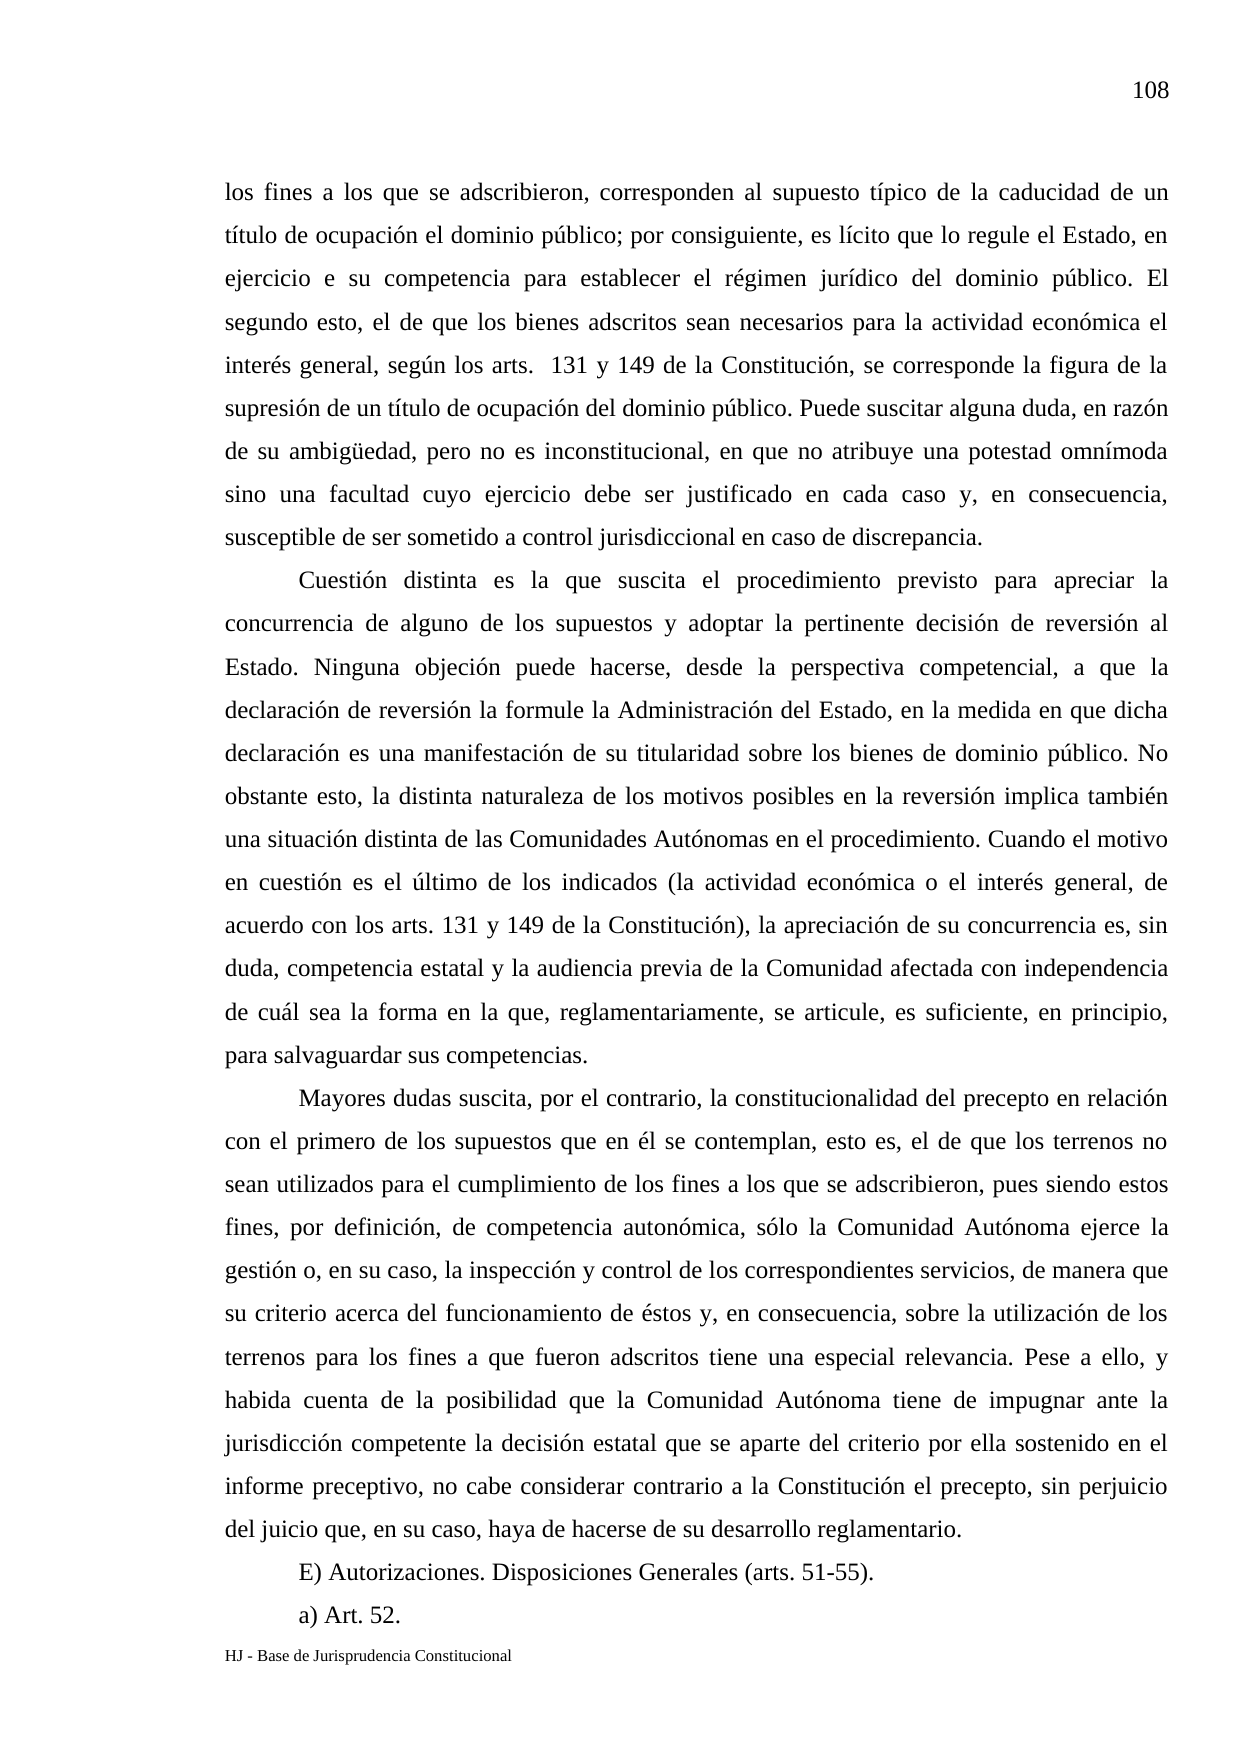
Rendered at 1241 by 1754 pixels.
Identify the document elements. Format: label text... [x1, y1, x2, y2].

text Mayores dudas suscita, por el contrario, la constitucionalidad del precepto en relación con el primero de los supuestos que en él se contemplan, esto es, el de que los terrenos no sean utilizados para el cumplimiento de los fines a los que se adscribieron, pues siendo estos fines, por definición, de competencia autonómica, sólo la Comunidad Autónoma ejerce la gestión o, en su caso, la inspección y control de los correspondientes servicios, de manera que su criterio acerca del funcionamiento de éstos y, en consecuencia, sobre la utilización de los terrenos para los fines a que fueron adscritos tiene una especial relevancia. Pese a ello, y habida cuenta de la posibilidad que la Comunidad Autónoma tiene de impugnar ante la jurisdicción competente la decisión estatal que se aparte del criterio por ella sostenido en el informe preceptivo, no cabe considerar contrario a la Constitución el precepto, sin perjuicio del juicio que, en su caso, haya de hacerse de su desarrollo reglamentario. [224, 1083, 1169, 1543]
text Cuestión distinta es la que suscita el procedimiento previsto para apreciar la concurrencia de alguno de los supuestos y adoptar la pertinente decisión de reversión al Estado. Ninguna objeción puede hacerse, desde la perspectiva competencial, a que la declaración de reversión la formule la Administración del Estado, en la medida en que dicha declaración es una manifestación de su titularidad sobre los bienes de dominio público. No obstante esto, la distinta naturaleza de los motivos posibles en la reversión implica también una situación distinta de las Comunidades Autónomas en el procedimiento. Cuando el motivo en cuestión es el último de los indicados (la actividad económica o el interés general, de acuerdo con los arts. 131 y 149 de la Constitución), la apreciación de su concurrencia es, sin duda, competencia estatal y la audiencia previa de la Comunidad afectada con independencia de cuál sea la forma en la que, reglamentariamente, se articule, es suficiente, en principio, para salvaguardar sus competencias. [224, 565, 1169, 1068]
text a) Art. 52. [224, 1600, 1169, 1629]
text E) Autorizaciones. Disposiciones Generales (arts. 51-55). [224, 1557, 1169, 1586]
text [224, 177, 1169, 551]
